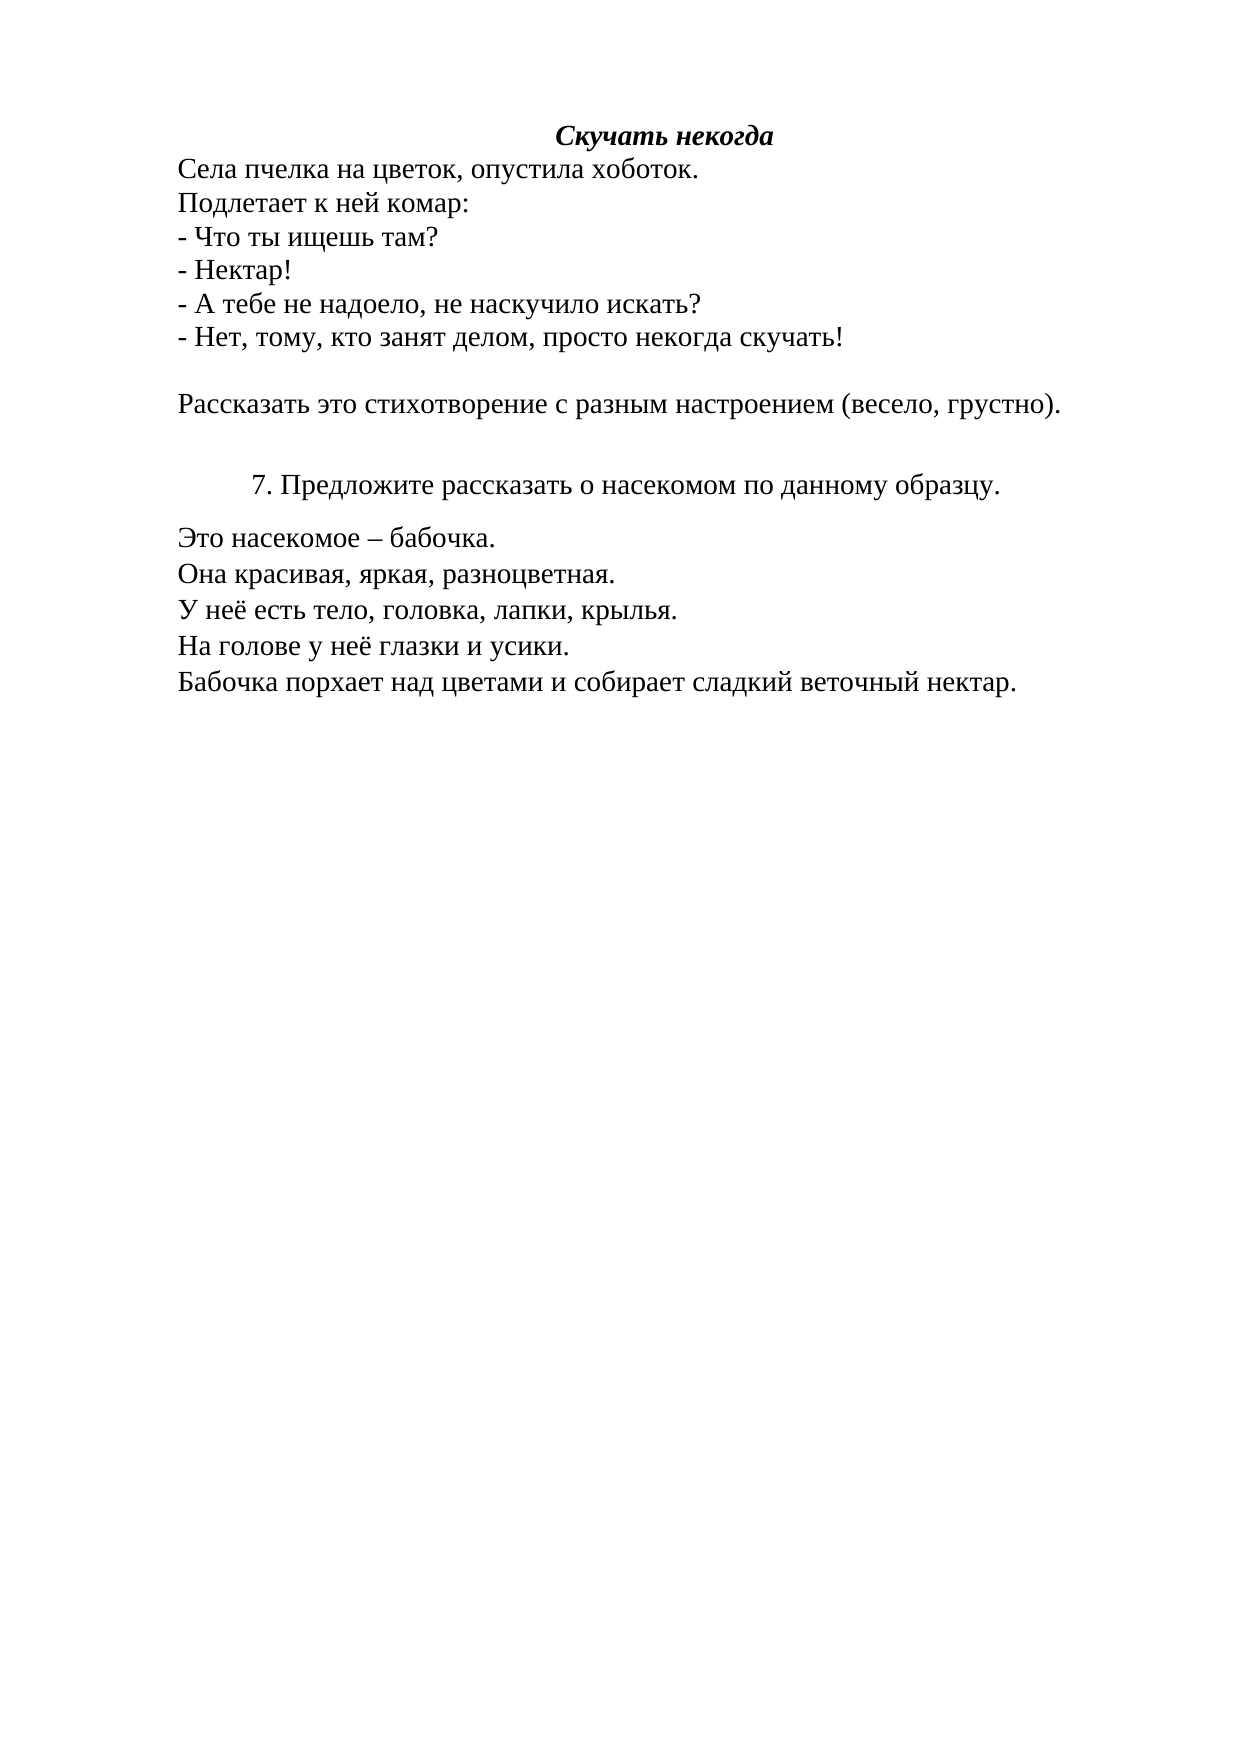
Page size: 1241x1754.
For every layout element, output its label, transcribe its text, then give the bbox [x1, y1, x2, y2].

text 7. Предложите рассказать о насекомом по данному образцу. [177, 467, 1152, 500]
text Рассказать это стихотворение с разным настроением (весело, грустно). [177, 386, 1152, 420]
text Скучать некогда [177, 118, 1152, 152]
text Это насекомое – бабочка. [177, 520, 1152, 553]
text Села пчелка на цветок, опустила хоботок. [177, 152, 1152, 185]
text Подлетает к ней комар: [177, 185, 1152, 219]
text - Нет, тому, кто занят делом, просто некогда скучать! [177, 319, 1152, 353]
text Она красивая, яркая, разноцветная. [177, 556, 1152, 589]
text - Нектар! [177, 252, 1152, 286]
text На голове у неё глазки и усики. [177, 628, 1152, 662]
text У неё есть тело, головка, лапки, крылья. [177, 592, 1152, 626]
text Бабочка порхает над цветами и собирает сладкий веточный нектар. [177, 664, 1152, 698]
text - А тебе не надоело, не наскучило искать? [177, 286, 1152, 319]
text - Что ты ищешь там? [177, 219, 1152, 252]
